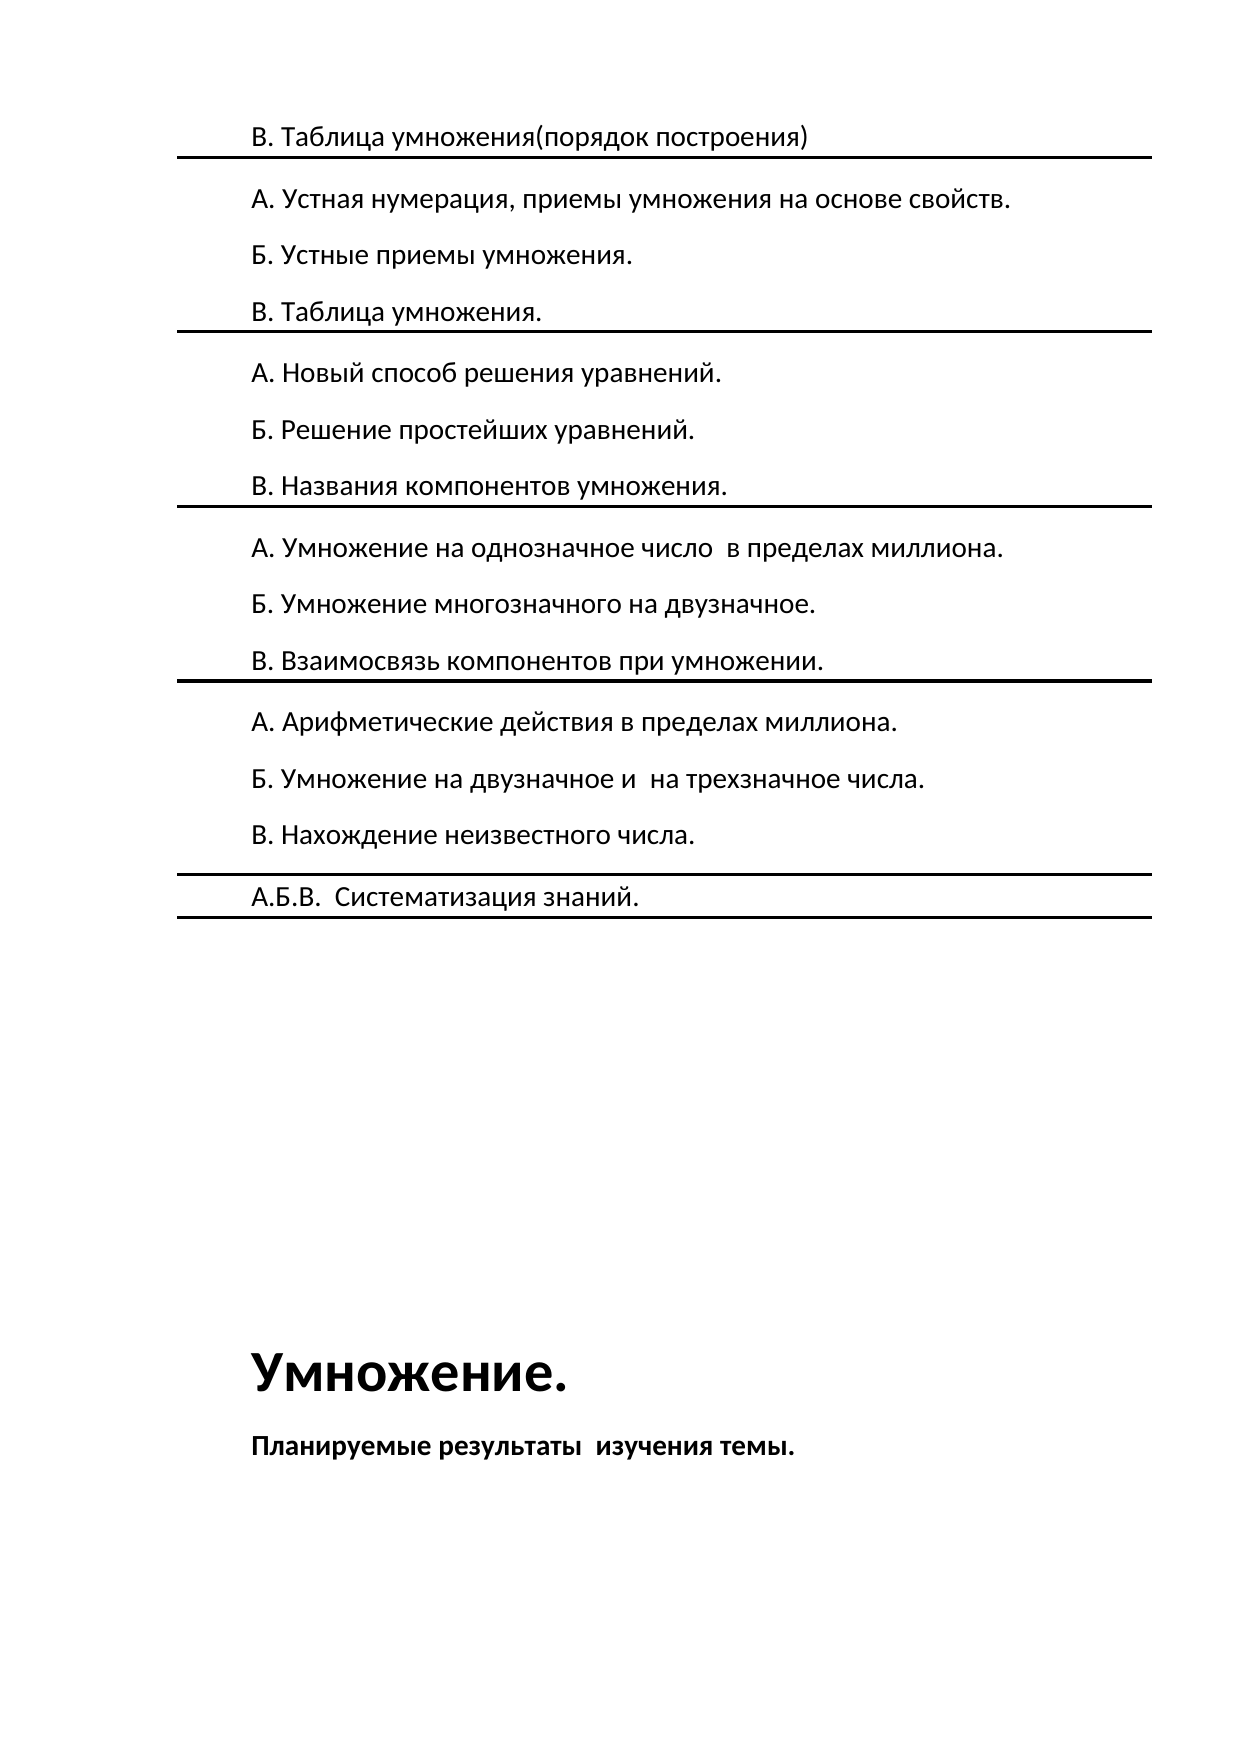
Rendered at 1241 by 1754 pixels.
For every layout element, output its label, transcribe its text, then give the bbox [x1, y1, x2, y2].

text А.Б.В. Систематизация знаний. [177, 876, 1152, 916]
text В. Таблица умножения(порядок построения) [177, 118, 1152, 156]
text Б. Умножение на двузначное и на трехзначное числа. [177, 760, 1152, 796]
text В. Таблица умножения. [177, 293, 1152, 330]
text Планируемые результаты изучения темы. [177, 1427, 1152, 1463]
text Б. Умножение многозначного на двузначное. [177, 585, 1152, 621]
text А. Умножение на однозначное число в пределах миллиона. [177, 529, 1152, 564]
text Умножение. [177, 1335, 1152, 1406]
text А. Новый способ решения уравнений. [177, 354, 1152, 390]
text Б. Устные приемы умножения. [177, 236, 1152, 272]
text Б. Решение простейших уравнений. [177, 411, 1152, 446]
text В. Взаимосвязь компонентов при умножении. [177, 642, 1152, 679]
text В. Названия компонентов умножения. [177, 467, 1152, 505]
text А. Устная нумерация, приемы умножения на основе свойств. [177, 180, 1152, 215]
text А. Арифметические действия в пределах миллиона. [177, 703, 1152, 739]
text В. Нахождение неизвестного числа. [177, 816, 1152, 852]
